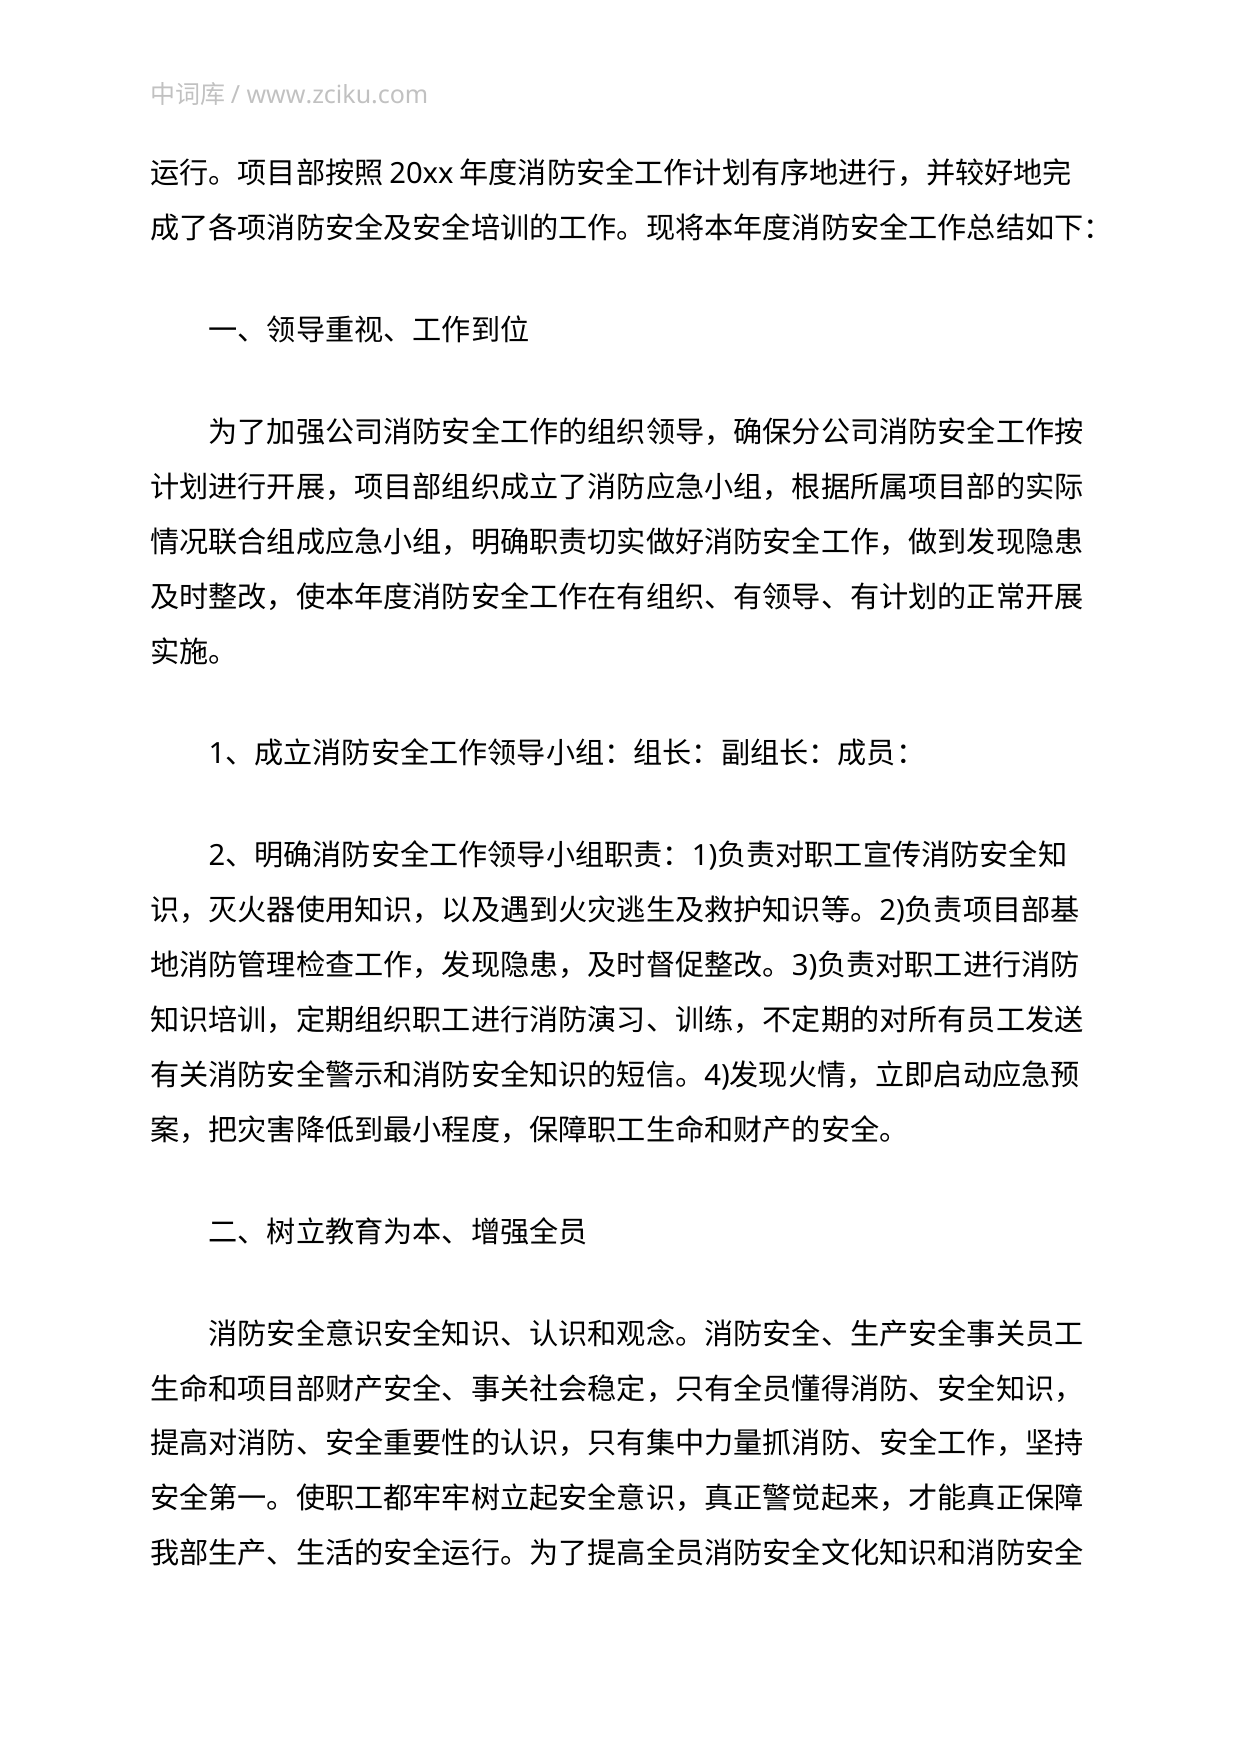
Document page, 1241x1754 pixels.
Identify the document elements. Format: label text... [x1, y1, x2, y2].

text 1、成立消防安全工作领导小组：组长：副组长：成员： [150, 730, 1090, 772]
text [150, 150, 1090, 247]
text 为了加强公司消防安全工作的组织领导，确保分公司消防安全工作按计划进行开展，项目部组织成立了消防应急小组，根据所属项目部的实际情况联合组成应急小组，明确职责切实做好消防安全工作，做到发现隐患及时整改，使本年度消防安全工作在有组织、有领导、有计划的正常开展实施。 [150, 408, 1090, 670]
text 一、领导重视、工作到位 [150, 307, 1090, 349]
text 2、明确消防安全工作领导小组职责：1)负责对职工宣传消防安全知识，灭火器使用知识，以及遇到火灾逃生及救护知识等。2)负责项目部基地消防管理检查工作，发现隐患，及时督促整改。3)负责对职工进行消防知识培训，定期组织职工进行消防演习、训练，不定期的对所有员工发送有关消防安全警示和消防安全知识的短信。4)发现火情，立即启动应急预案，把灾害降低到最小程度，保障职工生命和财产的安全。 [150, 832, 1090, 1149]
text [150, 1310, 1090, 1572]
text 二、树立教育为本、增强全员 [150, 1208, 1090, 1251]
